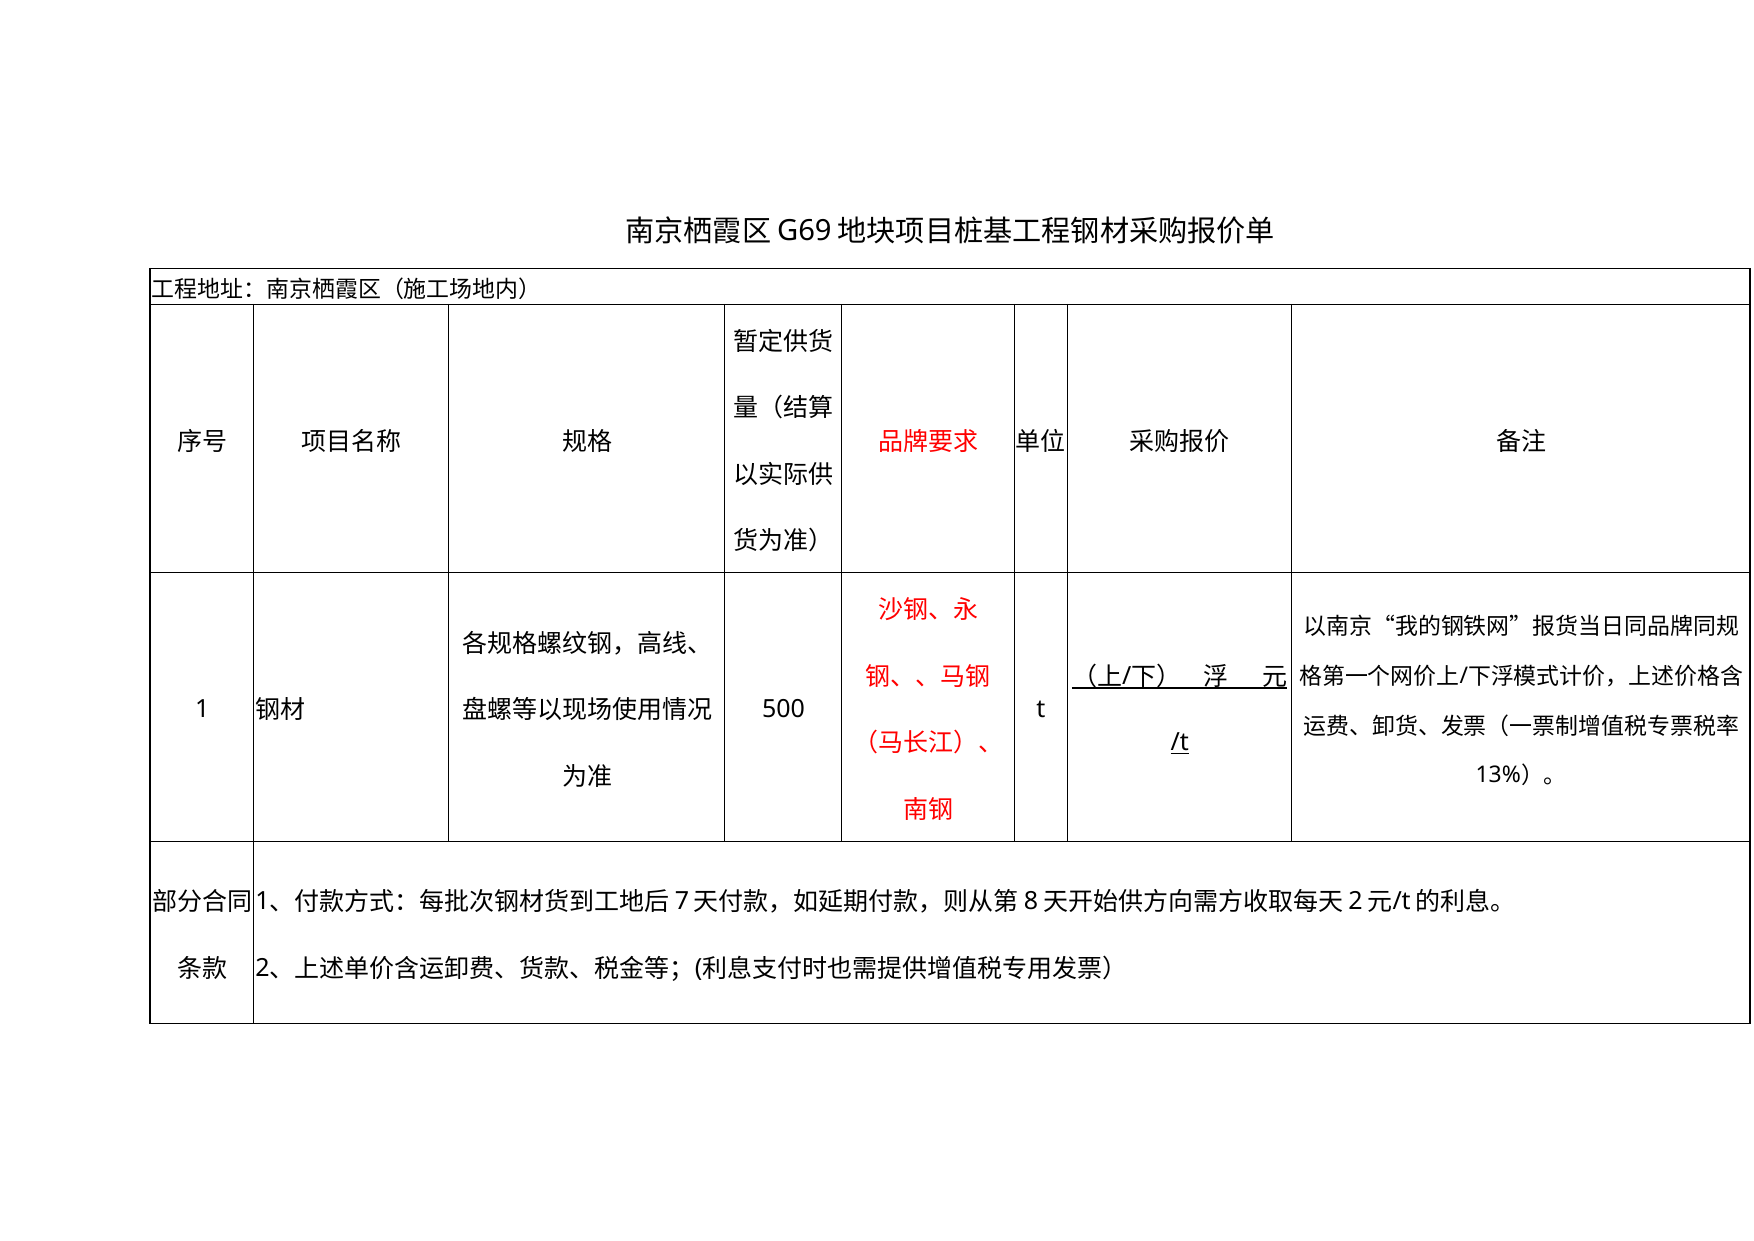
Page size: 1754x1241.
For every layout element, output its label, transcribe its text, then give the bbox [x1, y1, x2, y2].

table_header 南京栖霞区G69地块项目桩基工程钢材采购报价单 [150, 188, 1750, 268]
table_cell t [1015, 573, 1067, 841]
table_cell 工程地址：南京栖霞区（施工场地内） [151, 269, 1749, 304]
table_cell 1 [151, 573, 253, 841]
table_cell 以南京“我的钢铁网”报货当日同品牌同规格第一个网价上/下浮模式计价，上述价格含运费、卸货、发票（一票制增值税专票税率13%）。 [1292, 573, 1749, 841]
table_cell 钢材 [254, 573, 448, 841]
table_cell 1、付款方式：每批次钢材货到工地后7天付款，如延期付款，则从第8天开始供方向需方收取每天2元/t的利息。 2、上述单价含运卸费、货款、税金等；(利息支付时也需提供增值税专用发票） 3、需方订货后，供方需按需方要求的品牌、产地、规格及数量48小时内供货结束。 4、供方需向需方提供合规的增值税专用发票，发票税率为13% 。 5、钢材品牌范围为：如上表6、请将此报价单于2020年1月6日17:00前盖章扫描发送至jscjzbzy@163.com，联系人：杨燕，联系电话：025-68752138。 [254, 842, 1749, 1023]
table_cell 规格 [449, 305, 724, 572]
table_cell 项目名称 [254, 305, 448, 572]
table_cell 采购报价 [1068, 305, 1291, 572]
table_cell 单位 [1015, 305, 1067, 572]
table_cell 备注 [1292, 305, 1749, 572]
table_cell 500 [725, 573, 841, 841]
table_cell 部分合同条款 [151, 842, 253, 1023]
table_cell 暂定供货量（结算以实际供货为准） [725, 305, 841, 572]
table_cell 沙钢、永钢、、马钢（马长江）、南钢 [842, 573, 1014, 841]
table_cell （上/下） 浮 元/t [1068, 573, 1291, 841]
table_cell 序号 [151, 305, 253, 572]
table_cell 各规格螺纹钢，高线、盘螺等以现场使用情况为准 [449, 573, 724, 841]
table_cell 品牌要求 [842, 305, 1014, 572]
